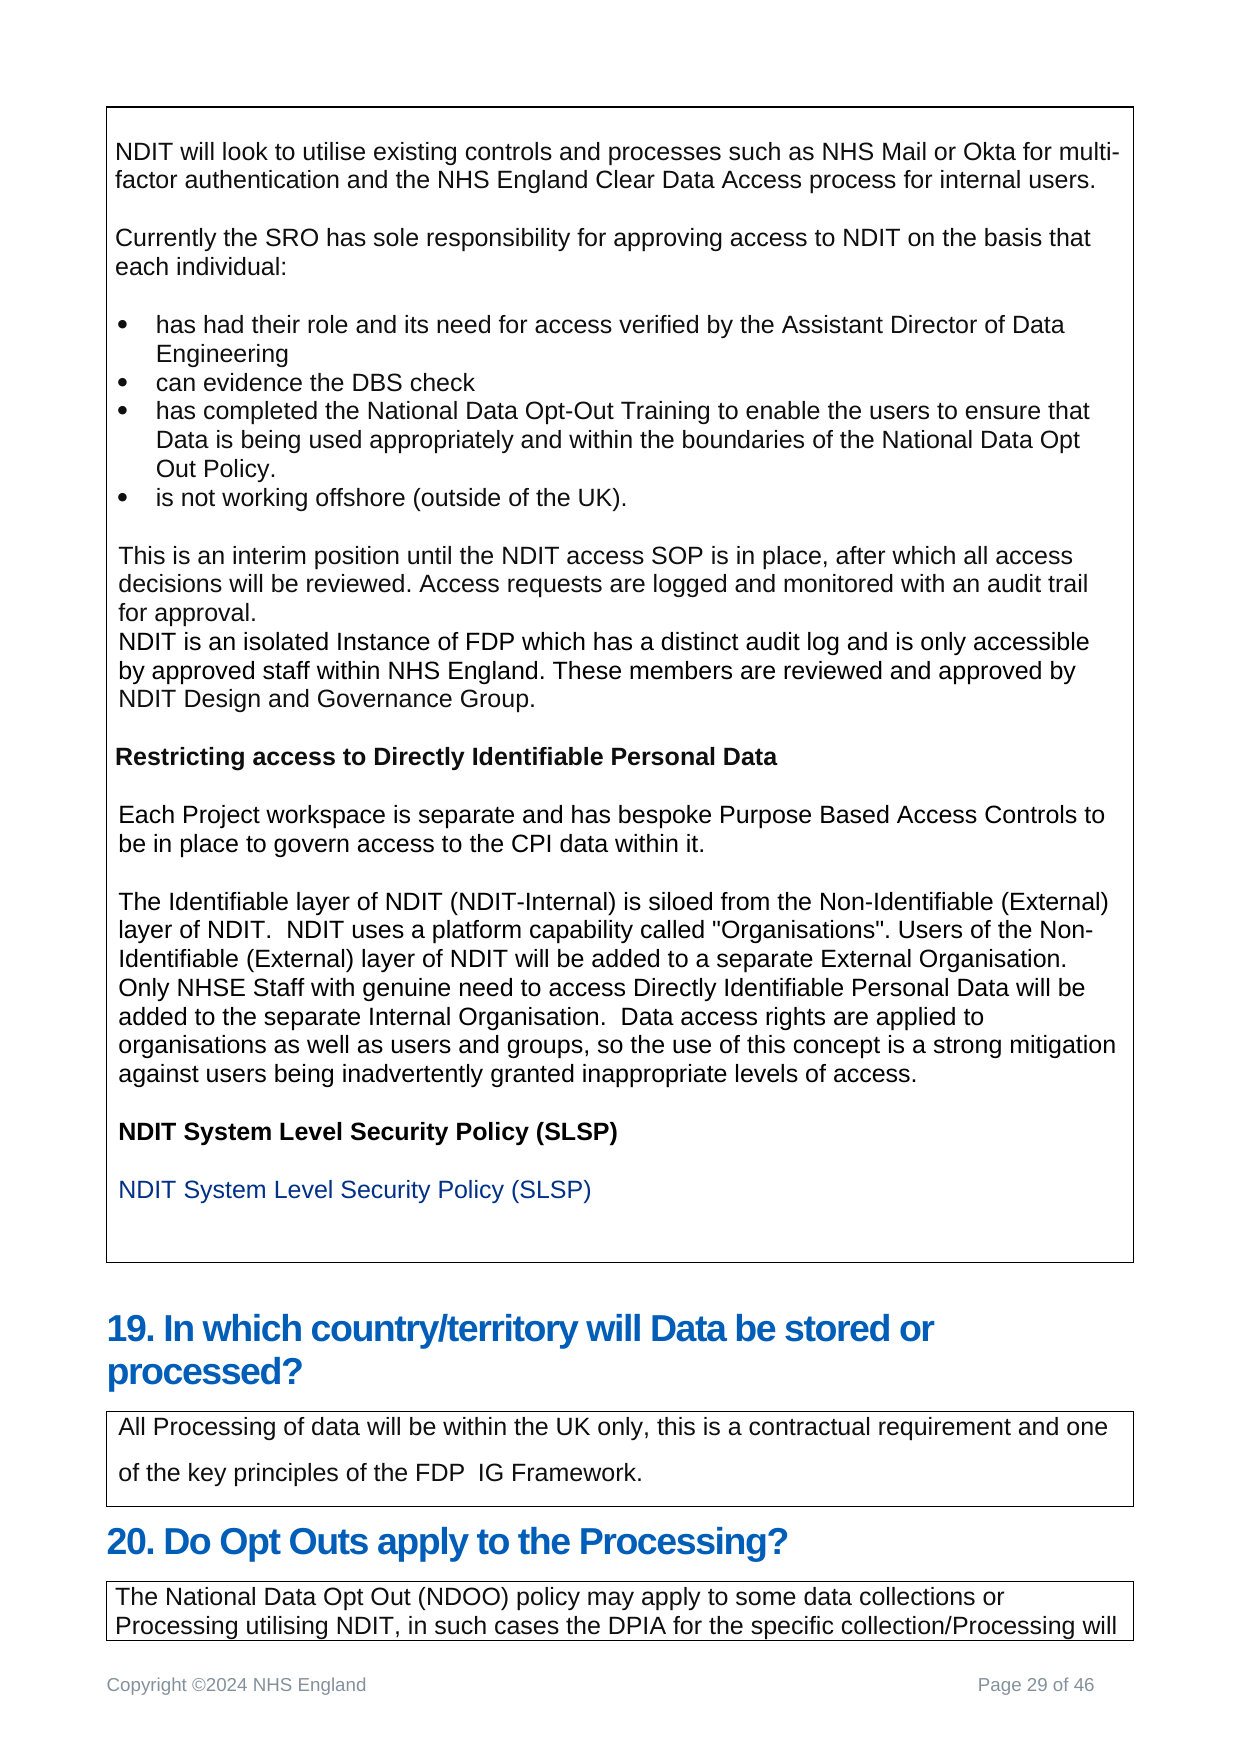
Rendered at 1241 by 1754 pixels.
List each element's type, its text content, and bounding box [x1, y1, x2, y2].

subtitle 19. In which country/territory will Data be stored or processed? [106, 1306, 1134, 1392]
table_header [107, 108, 1133, 1262]
subtitle 20. Do Opt Outs apply to the Processing? [106, 1519, 1134, 1562]
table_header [107, 1582, 1133, 1639]
table_header All Processing of data will be within the UK only, this is a contractual requirement and one of the key principles of the FDP IG Framework. [107, 1412, 1133, 1506]
